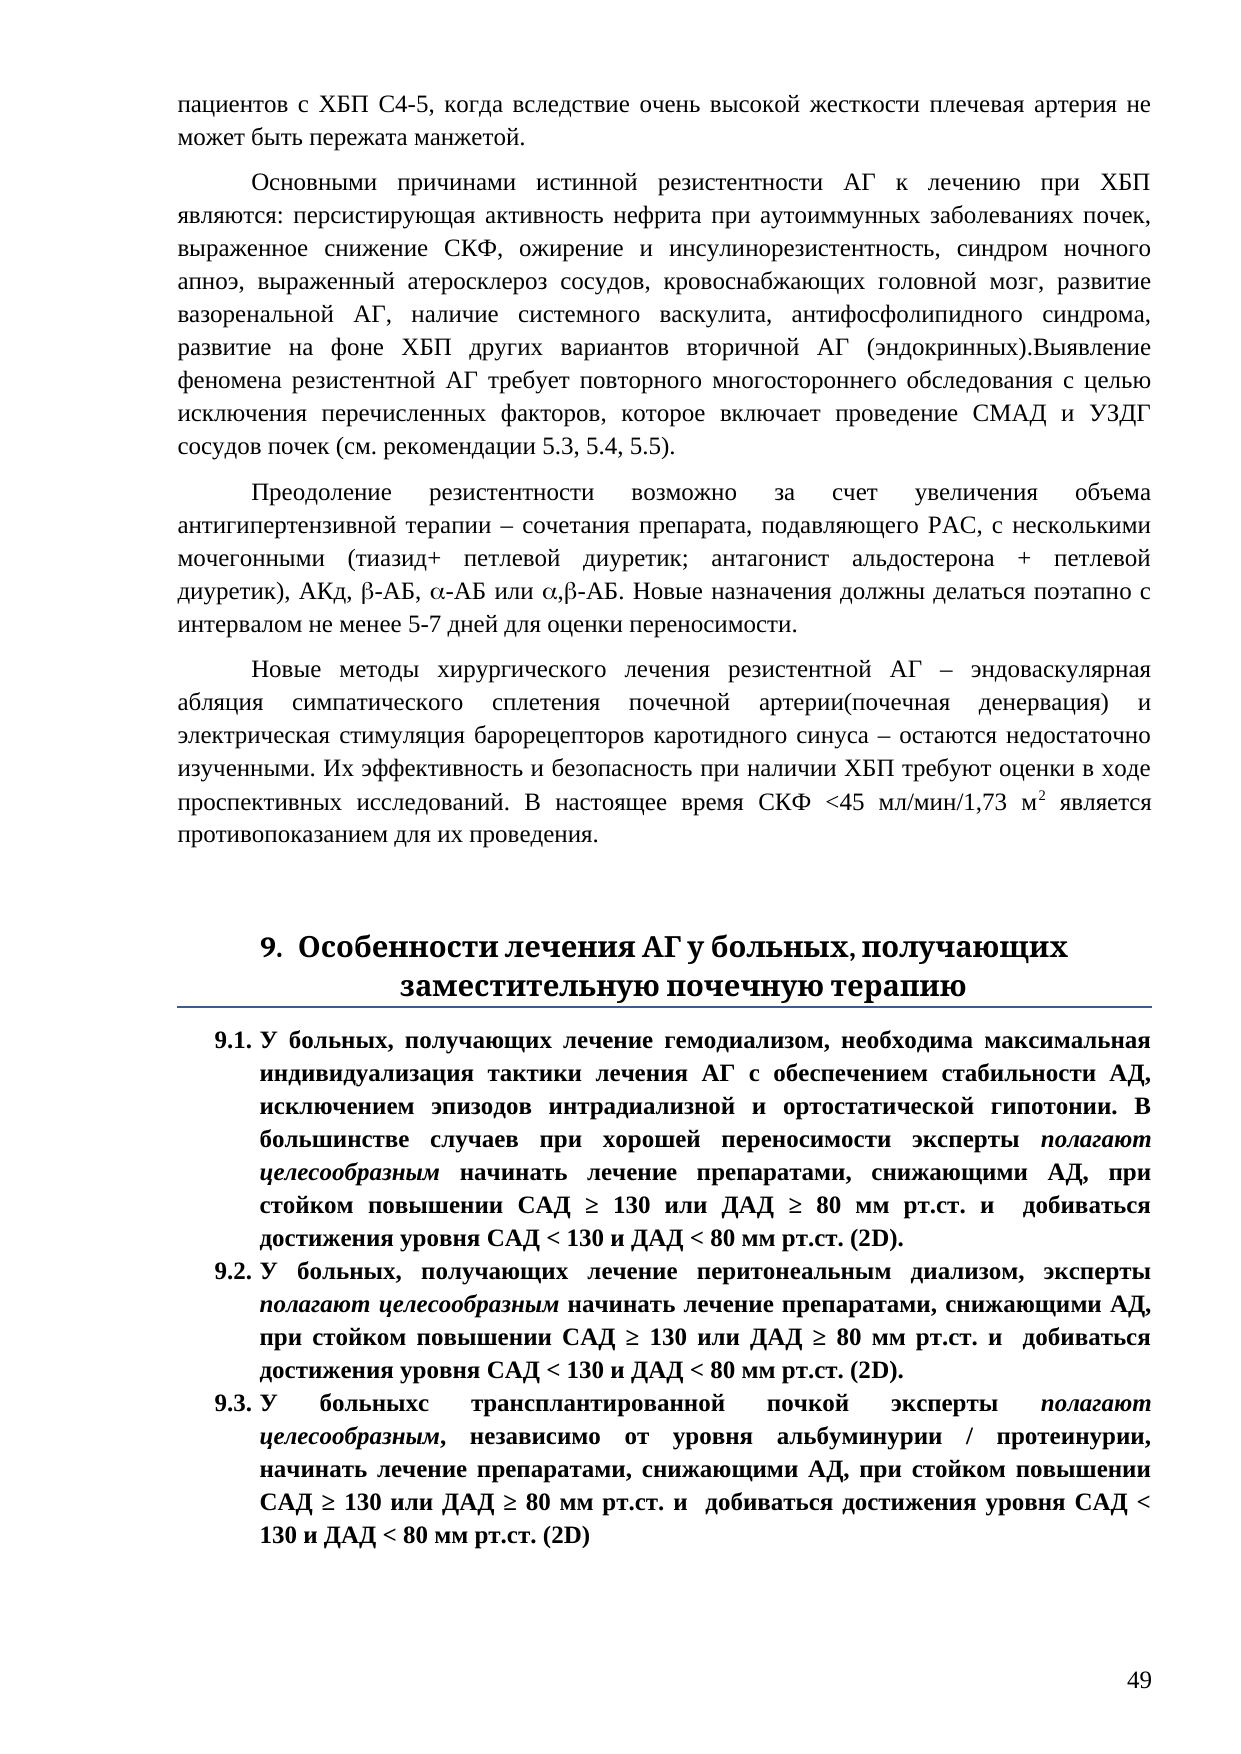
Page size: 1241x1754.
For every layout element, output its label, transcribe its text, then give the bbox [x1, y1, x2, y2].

text Преодоление резистентности возможно за счет увеличения объема антигипертензивной терапии – сочетания препарата, подавляющего РАС, с несколькими мочегонными (тиазид+ петлевой диуретик; антагонист альдостерона + петлевой диуретик), АКд, -АБ, -АБ или ,-АБ. Новые назначения должны делаться поэтапно с интервалом не менее 5-7 дней для оценки переносимости. [177, 477, 1152, 638]
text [177, 89, 1152, 150]
text Новые методы хирургического лечения резистентной АГ – эндоваскулярная абляция симпатического сплетения почечной артерии(почечная денервация) и электрическая стимуляция барорецепторов каротидного синуса – остаются недостаточно изученными. Их эффективность и безопасность при наличии ХБП требуют оценки в ходе проспективных исследований. В настоящее время СКФ <45 мл/мин/1,73 м2 является противопоказанием для их проведения. [177, 654, 1152, 848]
text У больных, получающих лечение перитонеальным диализом, эксперты полагают целесообразным начинать лечение препаратами, снижающими АД, при стойком повышении САД ≥ 130 или ДАД ≥ 80 мм рт.ст. и добиваться достижения уровня САД < 130 и ДАД < 80 мм рт.ст. (2D). [214, 1256, 1152, 1384]
text У больных, получающих лечение гемодиализом, необходима максимальная индивидуализация тактики лечения АГ с обеспечением стабильности АД, исключением эпизодов интрадиализной и ортостатической гипотонии. В большинстве случаев при хорошей переносимости эксперты полагают целесообразным начинать лечение препаратами, снижающими АД, при стойком повышении САД ≥ 130 или ДАД ≥ 80 мм рт.ст. и добиваться достижения уровня САД < 130 и ДАД < 80 мм рт.ст. (2D). [214, 1025, 1152, 1252]
text У больныхс трансплантированной почкой эксперты полагают целесообразным, независимо от уровня альбуминурии / протеинурии, начинать лечение препаратами, снижающими АД, при стойком повышении САД ≥ 130 или ДАД ≥ 80 мм рт.ст. и добиваться достижения уровня САД < 130 и ДАД < 80 мм рт.ст. (2D) [214, 1388, 1152, 1549]
subtitle Особенности лечения АГ у больных, получающих заместительную почечную терапию [177, 931, 1152, 1006]
